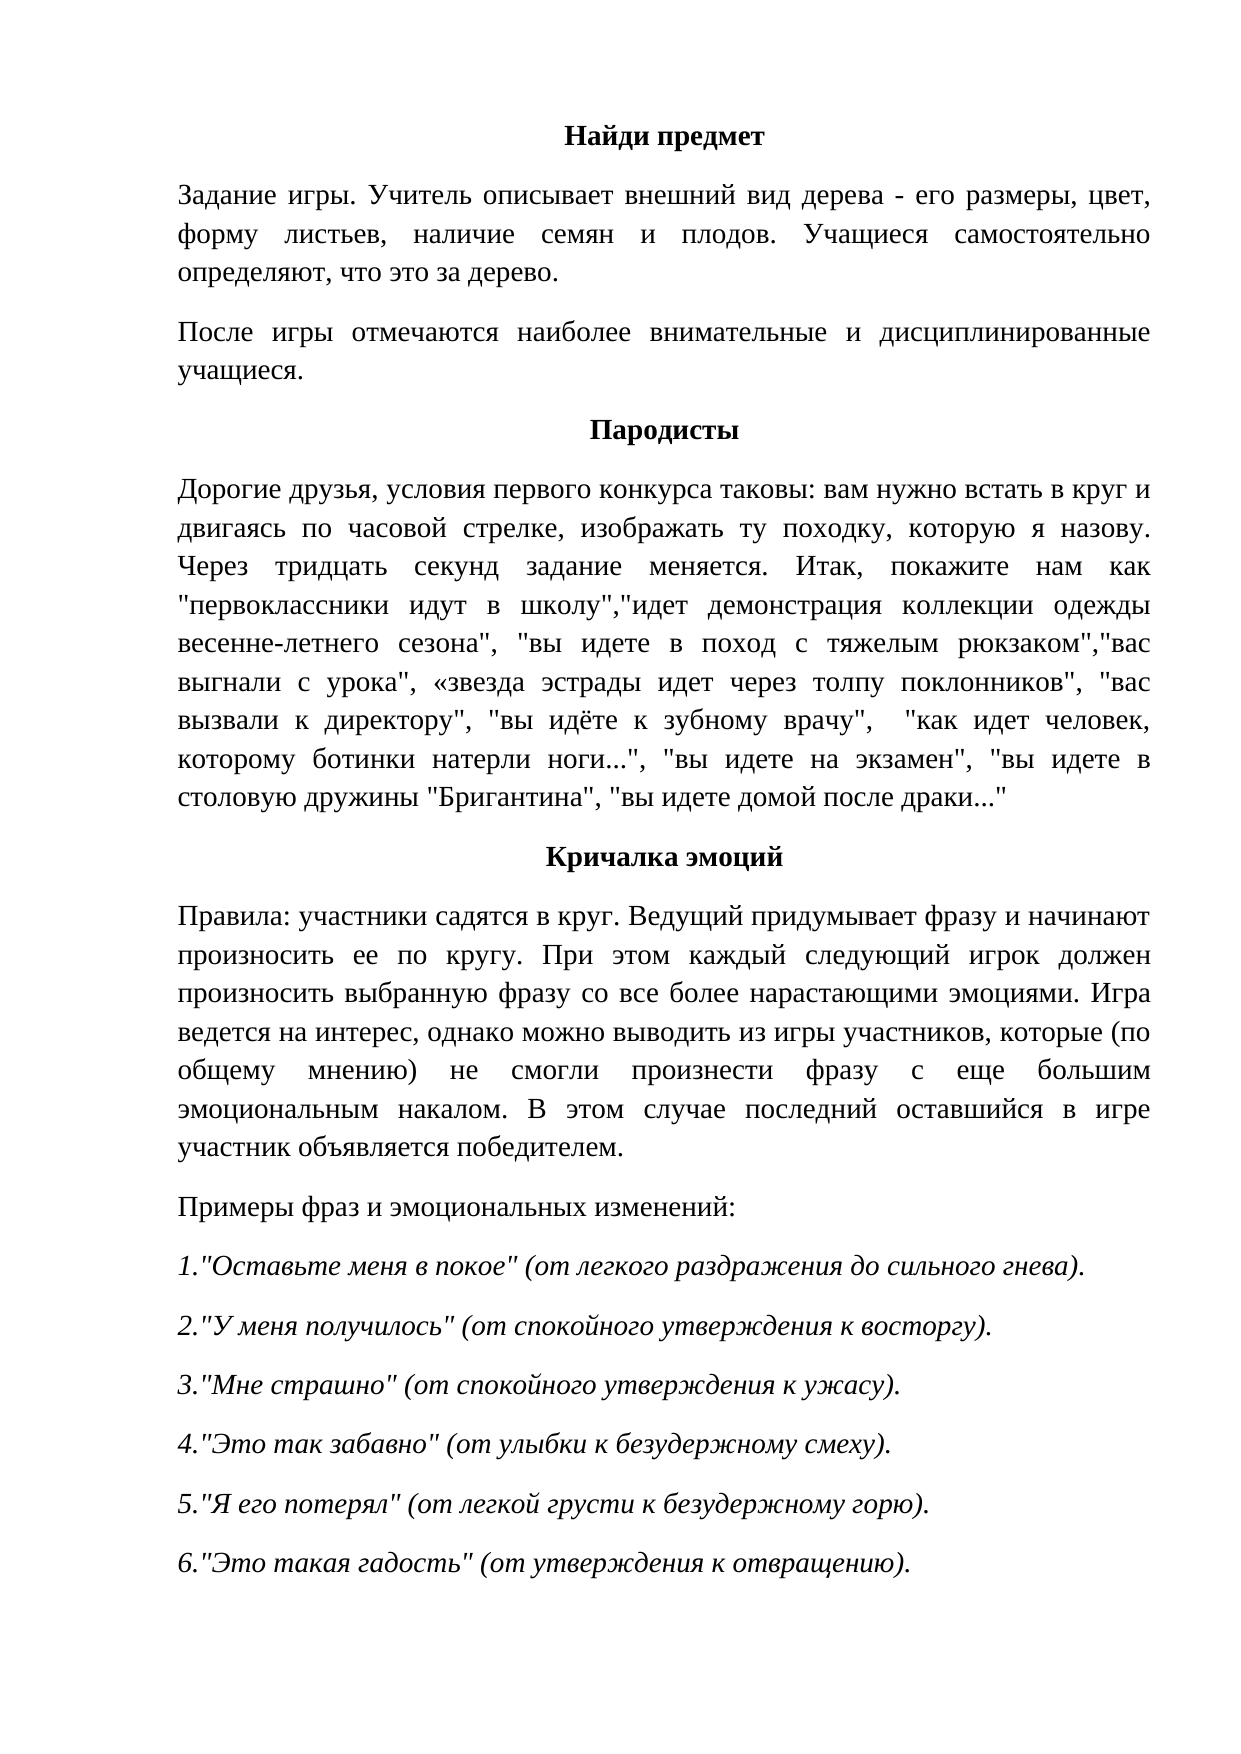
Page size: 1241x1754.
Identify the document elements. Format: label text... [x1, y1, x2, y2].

text Пародисты [177, 412, 1152, 445]
text Найди предмет [177, 118, 1152, 152]
text Кричалка эмоций [177, 839, 1152, 872]
text Задание игры. Учитель описывает внешний вид дерева - его размеры, цвет, форму листьев, наличие семян и плодов. Учащиеся самостоятельно определяют, что это за дерево. [177, 177, 1152, 288]
text 5."Я его потерял" (от легкой грусти к безудержному горю). [177, 1486, 1152, 1519]
text 6."Это такая гадость" (от утверждения к отвращению). [177, 1545, 1152, 1579]
text 3."Мне страшно" (от спокойного утверждения к ужасу). [177, 1367, 1152, 1401]
text 4."Это так забавно" (от улыбки к безудержному смеху). [177, 1426, 1152, 1460]
text После игры отмечаются наиболее внимательные и дисциплинированные учащиеся. [177, 314, 1152, 386]
text 2."У меня получилось" (от спокойного утверждения к восторгу). [177, 1308, 1152, 1341]
text Примеры фраз и эмоциональных изменений: [177, 1189, 1152, 1222]
text Правила: участники садятся в круг. Ведущий придумывает фразу и начинают произносить ее по кругу. При этом каждый следующий игрок должен произносить выбранную фразу со все более нарастающими эмоциями. Игра ведется на интерес, однако можно выводить из игры участников, которые (по общему мнению) не смогли произнести фразу с еще большим эмоциональным накалом. В этом случае последний оставшийся в игре участник объявляется победителем. [177, 898, 1152, 1163]
text Дорогие друзья, условия первого конкурса таковы: вам нужно встать в круг и двигаясь по часовой стрелке, изображать ту походку, которую я назову. Через тридцать секунд задание меняется. Итак, покажите нам как "первоклассники идут в школу","идет демонстрация коллекции одежды весенне-летнего сезона", "вы идете в поход с тяжелым рюкзаком","вас выгнали с урока", «звезда эстрады идет через толпу поклонников", "вас вызвали к директору", "вы идёте к зубному врачу", "как идет человек, которому ботинки натерли ноги...", "вы идете на экзамен", "вы идете в столовую дружины "Бригантина", "вы идете домой после драки..." [177, 471, 1152, 813]
text 1."Оставьте меня в покое" (от легкого раздражения до сильного гнева). [177, 1248, 1152, 1282]
